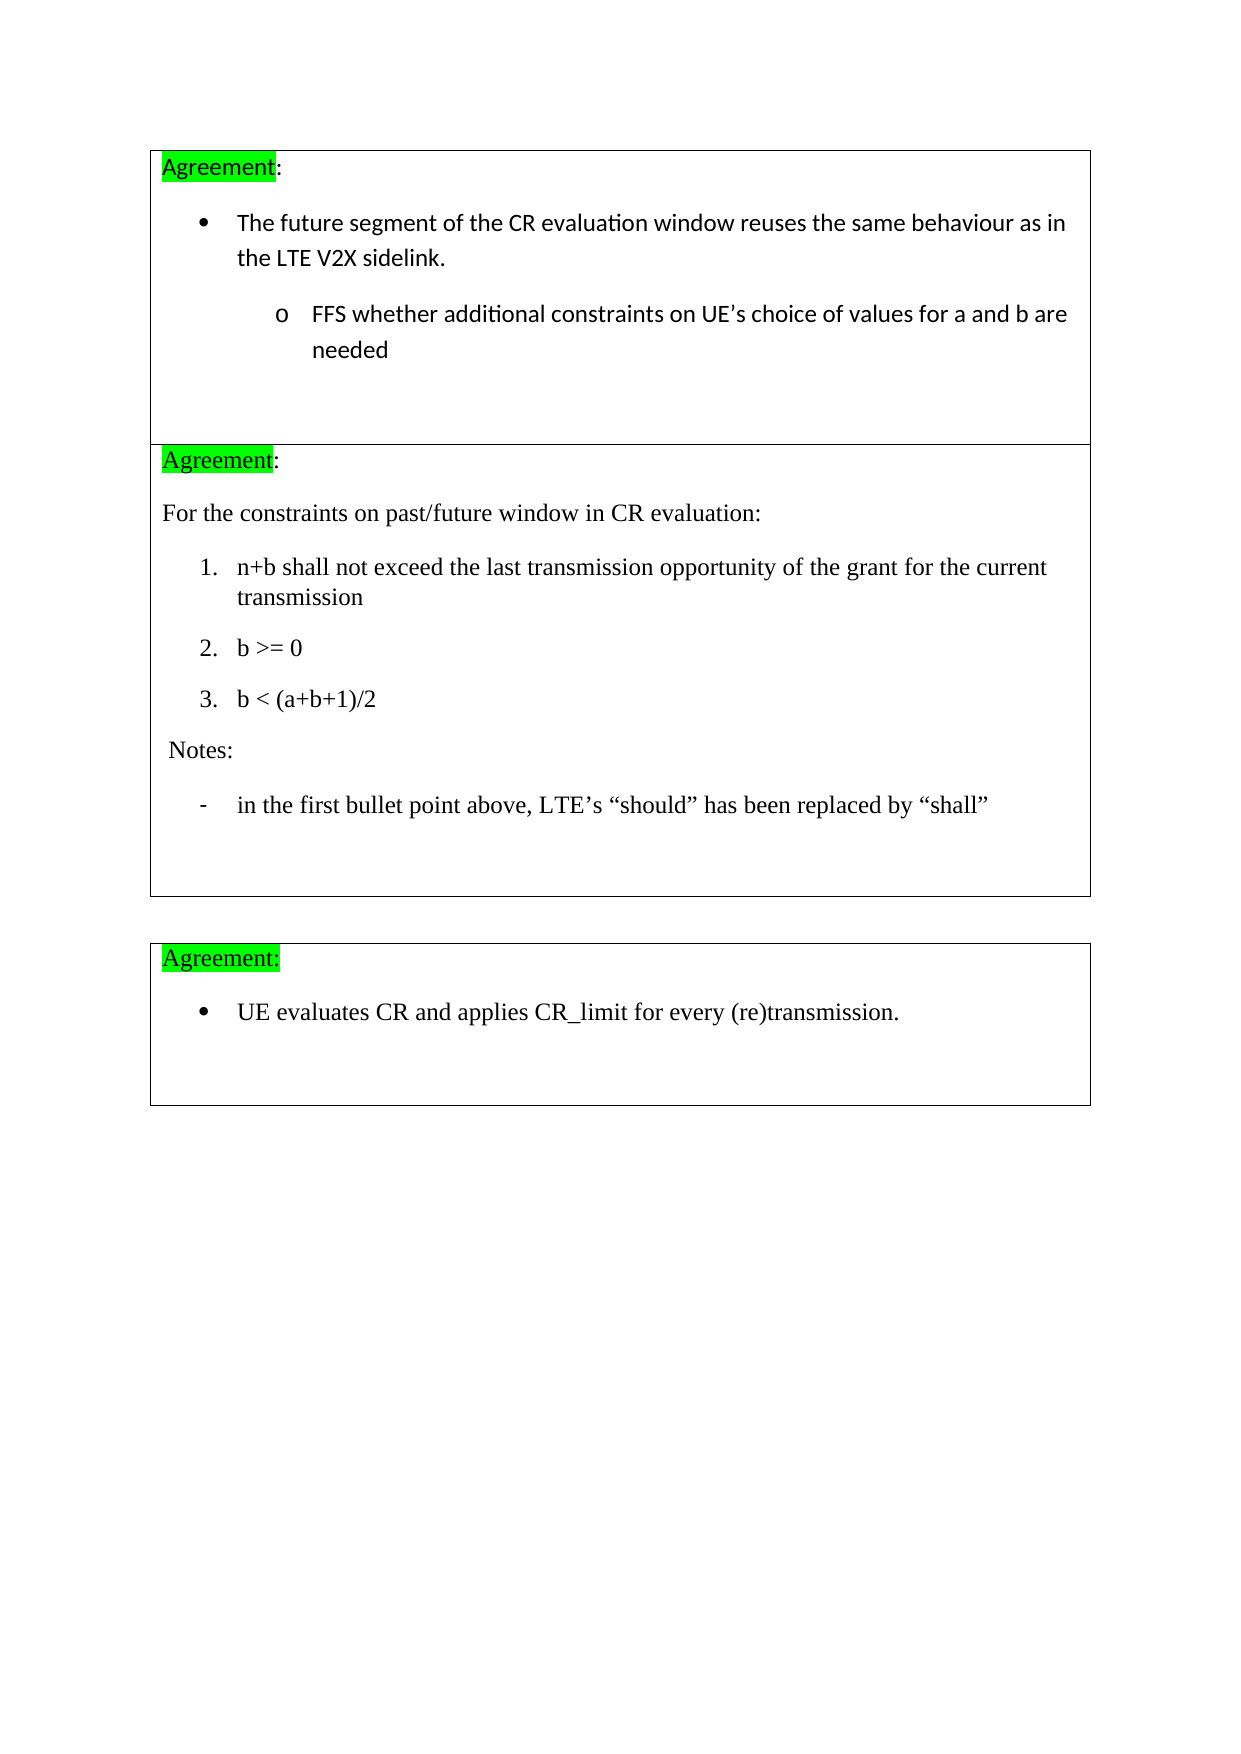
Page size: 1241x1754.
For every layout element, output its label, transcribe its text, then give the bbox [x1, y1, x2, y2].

table_header Agreement: The future segment of the CR evaluation window reuses the same behaviour as in the LTE V2X sidelink. FFS whether additional constraints on UE’s choice of values for a and b are needed [151, 151, 1090, 444]
table_header Agreement: UE evaluates CR and applies CR_limit for every (re)transmission. [151, 944, 1090, 1105]
table_cell Agreement: For the constraints on past/future window in CR evaluation: n+b shall not exceed the last transmission opportunity of the grant for the current transmission b >= 0 b < (a+b+1)/2 Notes: in the first bullet point above, LTE’s “should” has been replaced by “shall” [151, 445, 1090, 896]
